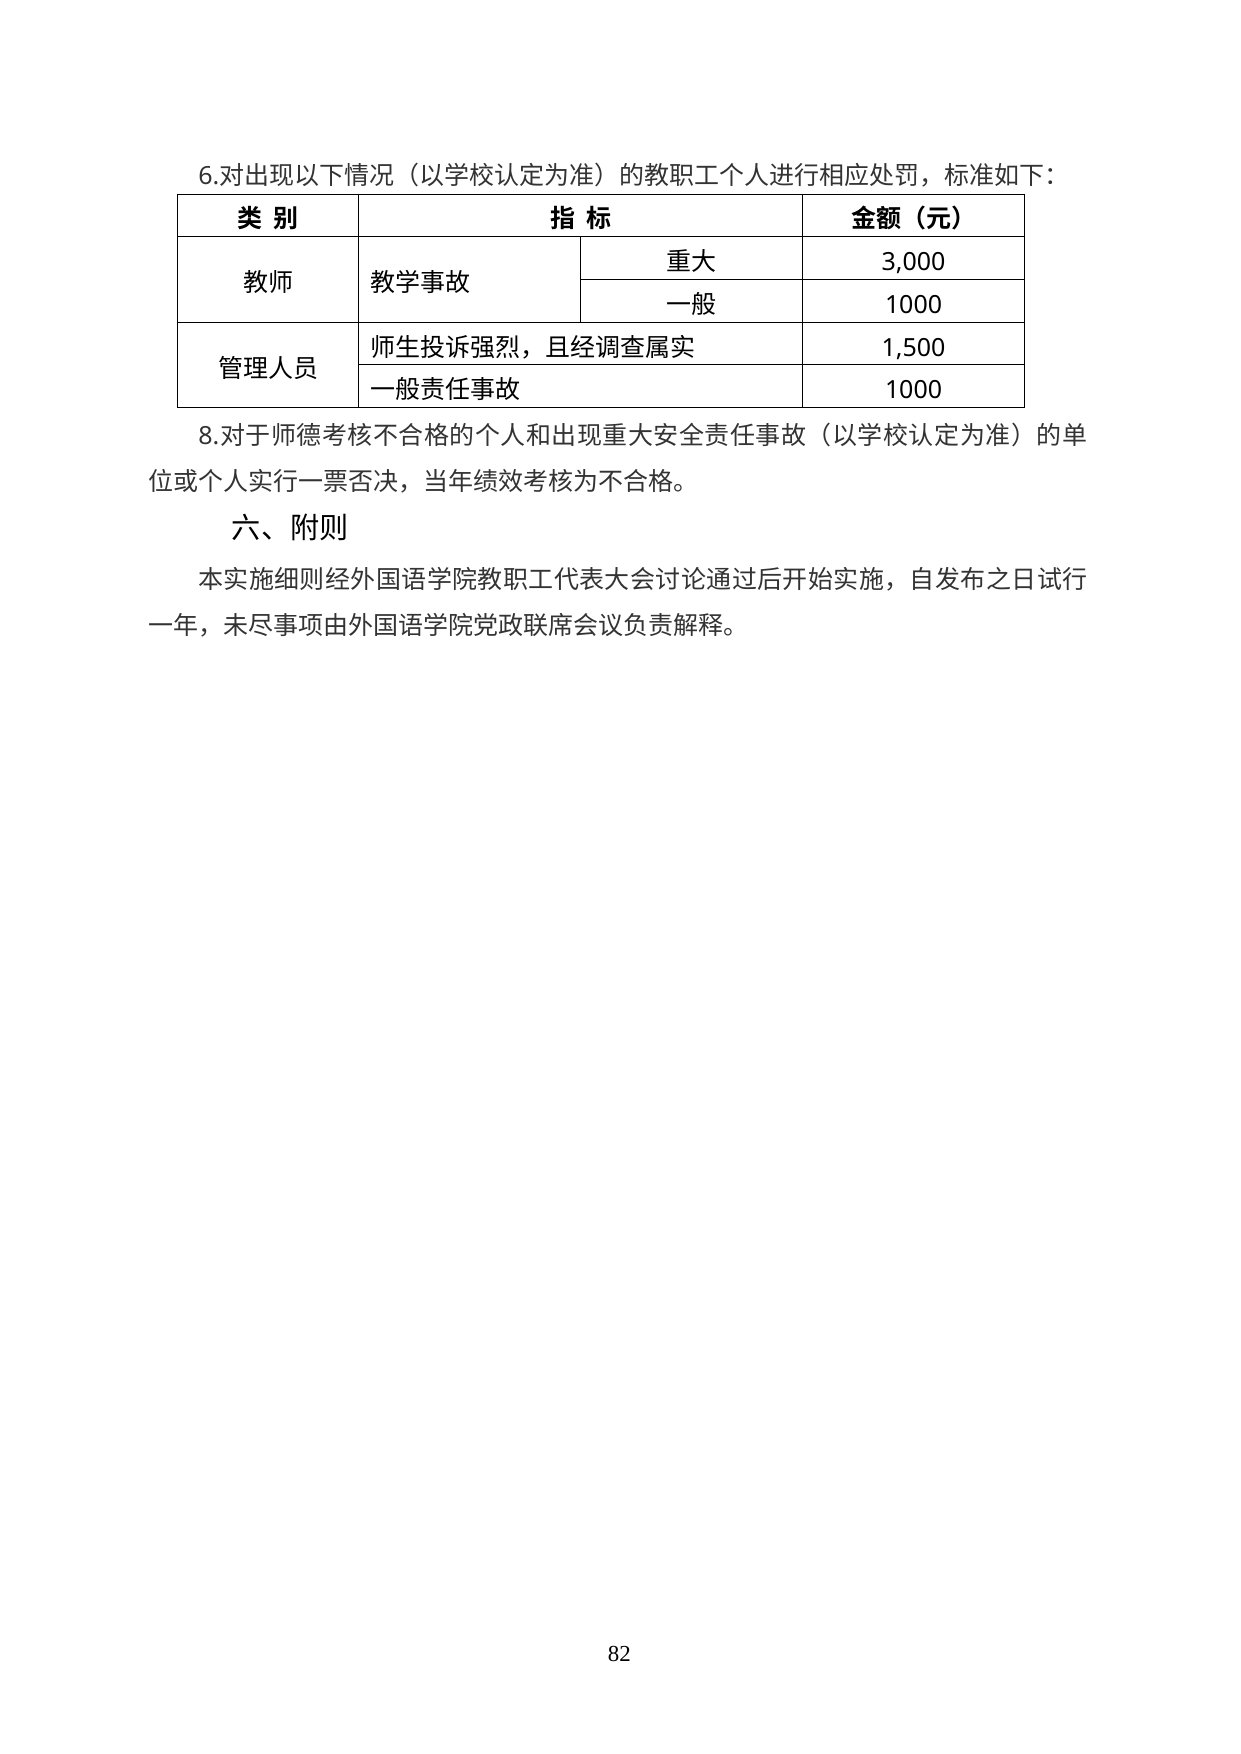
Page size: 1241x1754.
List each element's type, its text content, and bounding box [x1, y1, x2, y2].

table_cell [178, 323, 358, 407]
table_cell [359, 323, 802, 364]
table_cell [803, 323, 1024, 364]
text 六、附则 [148, 505, 1090, 547]
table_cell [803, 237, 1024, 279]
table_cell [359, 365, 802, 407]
text 6.对出现以下情况（以学校认定为准）的教职工个人进行相应处罚，标准如下： [148, 148, 1090, 193]
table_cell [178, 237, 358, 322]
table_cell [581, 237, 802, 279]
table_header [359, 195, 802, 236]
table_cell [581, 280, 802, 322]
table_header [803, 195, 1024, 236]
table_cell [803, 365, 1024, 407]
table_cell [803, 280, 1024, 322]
text 8.对于师德考核不合格的个人和出现重大安全责任事故（以学校认定为准）的单位或个人实行一票否决，当年绩效考核为不合格。 [148, 408, 1090, 500]
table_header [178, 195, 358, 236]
text 本实施细则经外国语学院教职工代表大会讨论通过后开始实施，自发布之日试行一年，未尽事项由外国语学院党政联席会议负责解释。 [148, 552, 1090, 643]
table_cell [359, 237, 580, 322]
